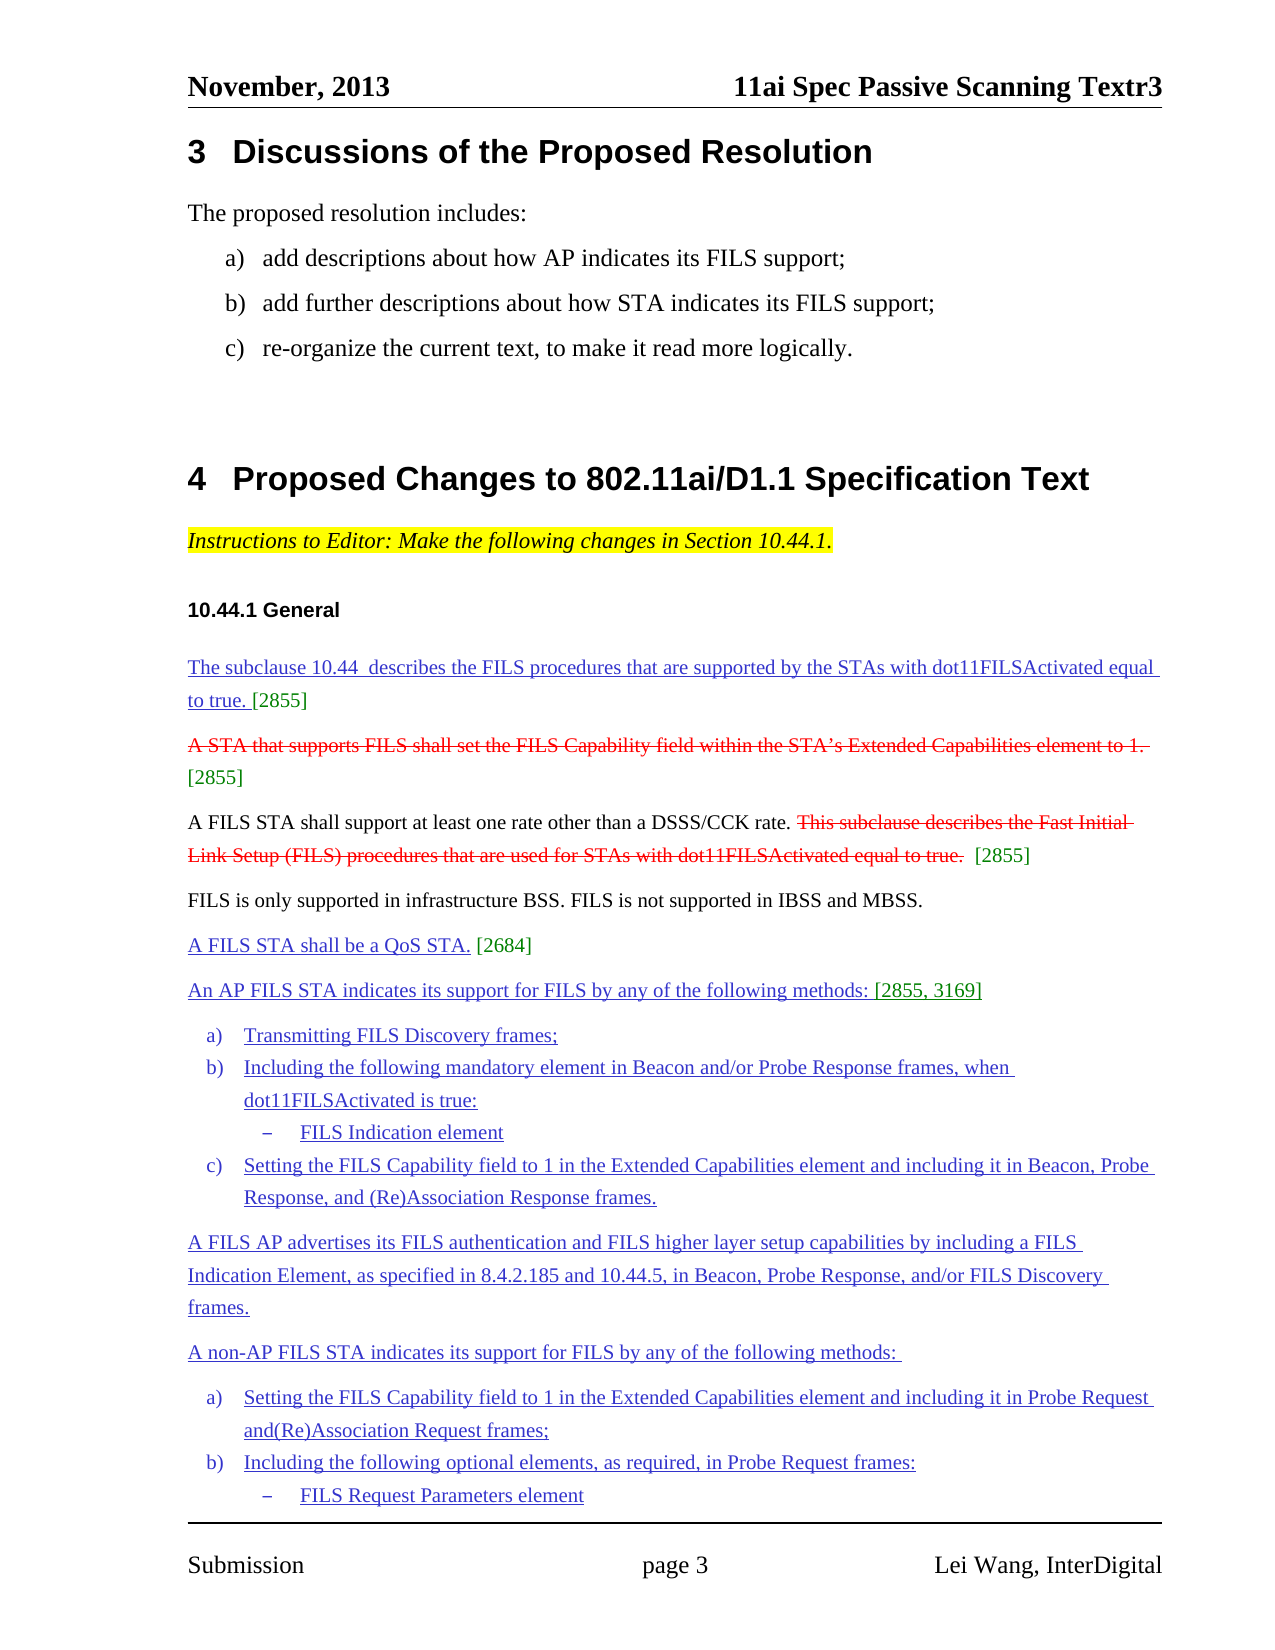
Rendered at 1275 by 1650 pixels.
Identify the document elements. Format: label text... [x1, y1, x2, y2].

text A non-AP FILS STA indicates its support for FILS by any of the following methods: [187, 1336, 1162, 1369]
list FILS Indication element [262, 1116, 1162, 1149]
text The subclause 10.44 describes the FILS procedures that are supported by the STAs with dot11FILSActivated equal to true. [2855] [187, 651, 1162, 716]
text Instructions to Editor: Make the following changes in Section 10.44.1. [187, 524, 1162, 556]
list add descriptions about how AP indicates its FILS support; [225, 241, 1162, 274]
text The proposed resolution includes: [187, 196, 1162, 229]
list Including the following mandatory element in Beacon and/or Probe Response frames, when dot11FILSActivated is true: [206, 1051, 1162, 1116]
list Transmitting FILS Discovery frames; [206, 1019, 1162, 1051]
list re-organize the current text, to make it read more logically. [225, 331, 1162, 364]
subtitle Discussions of the Proposed Resolution [187, 119, 1162, 184]
text A FILS STA shall support at least one rate other than a DSSS/CCK rate. This subclause describes the Fast Initial Link Setup (FILS) procedures that are used for STAs with dot11FILSActivated equal to true. [2855] [187, 806, 1162, 871]
list Including the following optional elements, as required, in Probe Request frames: [206, 1446, 1162, 1479]
list FILS Request Parameters element [262, 1479, 1162, 1511]
list add further descriptions about how STA indicates its FILS support; [225, 286, 1162, 319]
text An AP FILS STA indicates its support for FILS by any of the following methods: [2855, 3169] [187, 974, 1162, 1006]
text A FILS STA shall be a QoS STA. [2684] [187, 929, 1162, 961]
text A FILS AP advertises its FILS authentication and FILS higher layer setup capabilities by including a FILS Indication Element, as specified in 8.4.2.185 and 10.44.5, in Beacon, Probe Response, and/or FILS Discovery frames. [187, 1226, 1162, 1324]
subtitle Proposed Changes to 802.11ai/D1.1 Specification Text [187, 446, 1162, 511]
text 10.44.1 General [187, 594, 1162, 626]
list Setting the FILS Capability field to 1 in the Extended Capabilities element and including it in Beacon, Probe Response, and (Re)Association Response frames. [206, 1149, 1162, 1214]
text A STA that supports FILS shall set the FILS Capability field within the STA’s Extended Capabilities element to 1. [2855] [187, 729, 1162, 794]
text FILS is only supported in infrastructure BSS. FILS is not supported in IBSS and MBSS. [187, 884, 1162, 916]
list Setting the FILS Capability field to 1 in the Extended Capabilities element and including it in Probe Request and(Re)Association Request frames; [206, 1381, 1162, 1446]
